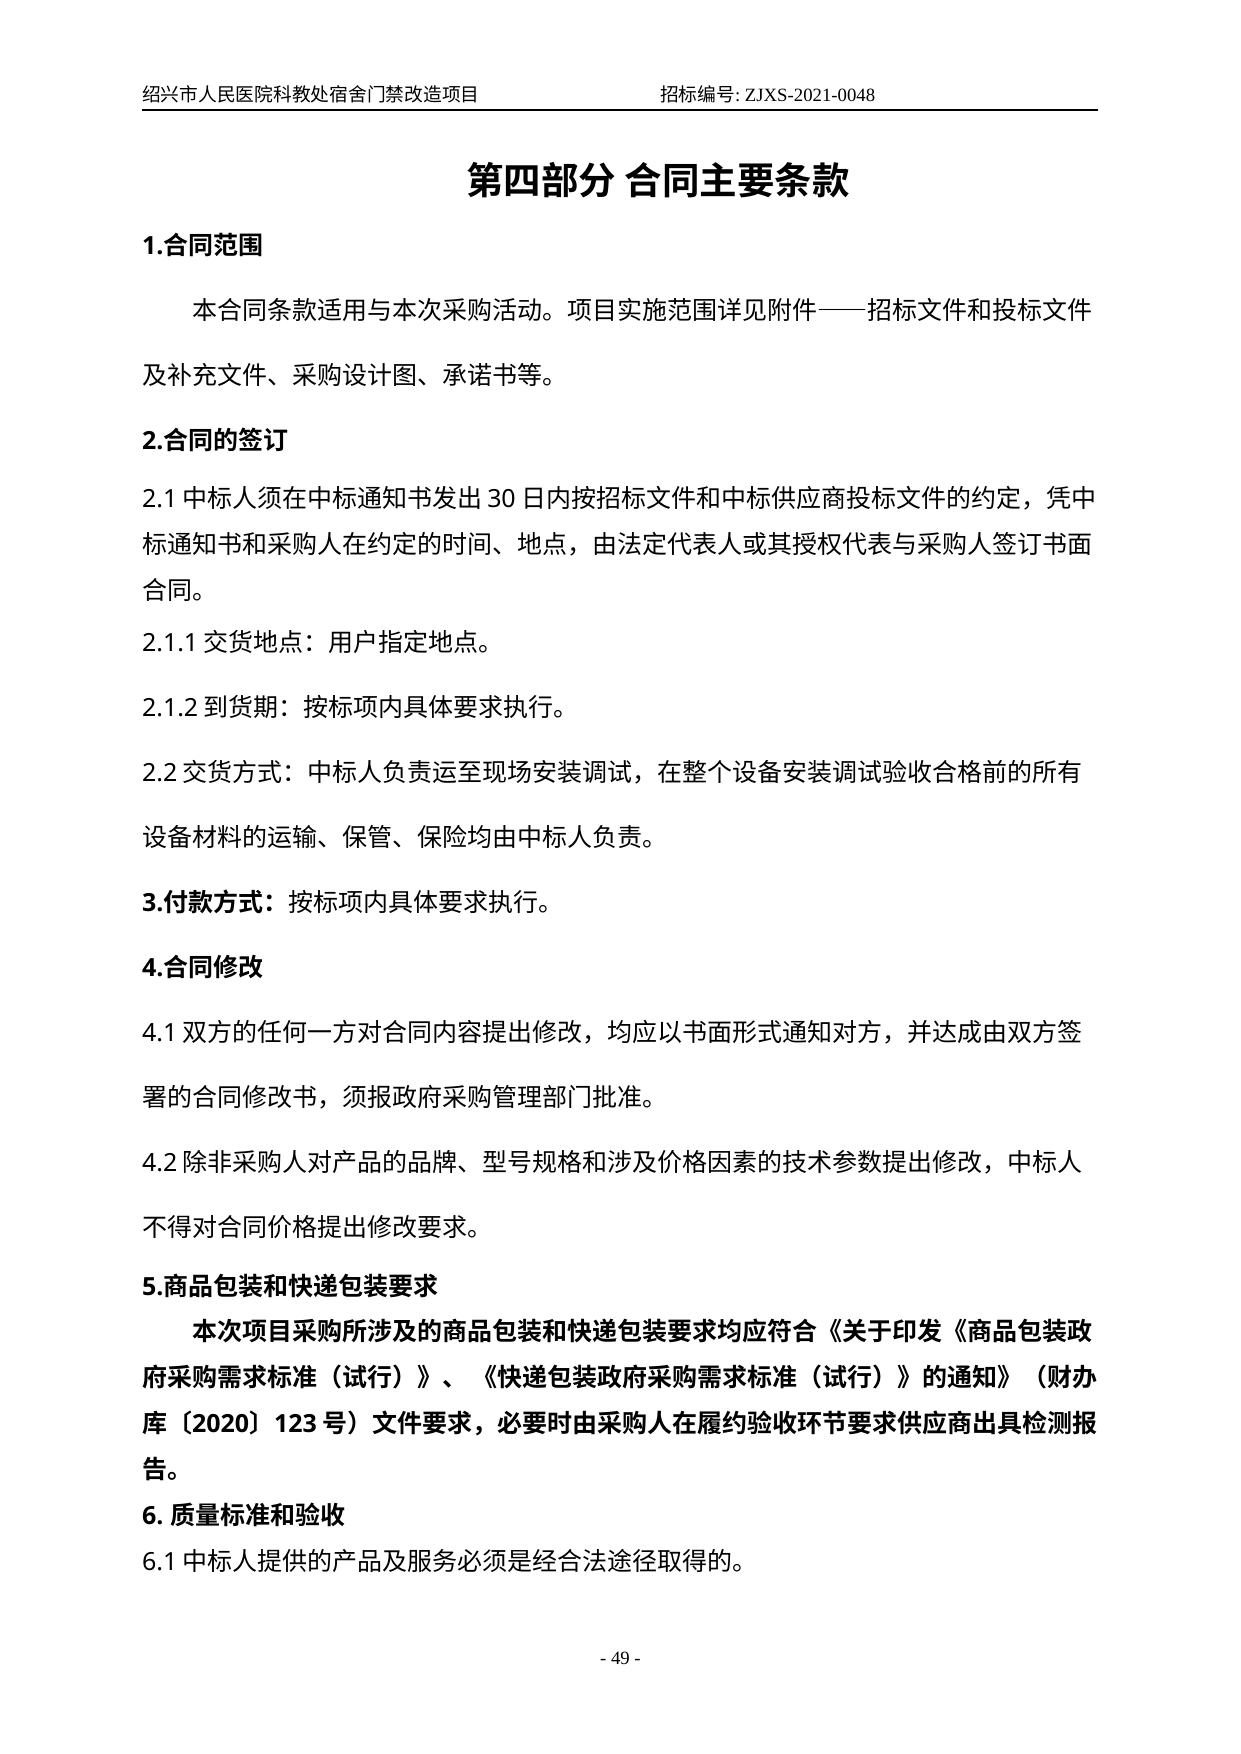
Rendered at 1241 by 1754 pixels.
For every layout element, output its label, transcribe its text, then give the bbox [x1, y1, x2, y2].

text 1.合同范围 [142, 211, 1098, 276]
list 2.1.1交货地点：用户指定地点。 [142, 608, 1098, 673]
text 4.合同修改 [142, 933, 1098, 998]
list 2.1.2到货期：按标项内具体要求执行。 [142, 673, 1098, 738]
text 本次项目采购所涉及的商品包装和快递包装要求均应符合《关于印发《商品包装政府采购需求标准（试行）》、 《快递包装政府采购需求标准（试行）》的通知》（财办库〔2020〕123号）文件要求，必要时由采购人在履约验收环节要求供应商出具检测报告。 [142, 1304, 1098, 1487]
text 6. 质量标准和验收 [142, 1487, 1098, 1533]
list 4.1双方的任何一方对合同内容提出修改，均应以书面形式通知对方，并达成由双方签署的合同修改书，须报政府采购管理部门批准。 [142, 998, 1098, 1128]
list 3.付款方式：按标项内具体要求执行。 [142, 868, 1098, 933]
text 6.1中标人提供的产品及服务必须是经合法途径取得的。 [142, 1533, 1098, 1579]
text 5.商品包装和快递包装要求 [142, 1258, 1098, 1304]
text 2.合同的签订 [142, 406, 1098, 471]
text 2.1中标人须在中标通知书发出30日内按招标文件和中标供应商投标文件的约定，凭中标通知书和采购人在约定的时间、地点，由法定代表人或其授权代表与采购人签订书面合同。 [142, 471, 1098, 608]
text 本合同条款适用与本次采购活动。项目实施范围详见附件——招标文件和投标文件及补充文件、采购设计图、承诺书等。 [142, 276, 1098, 406]
list 4.2除非采购人对产品的品牌、型号规格和涉及价格因素的技术参数提出修改，中标人不得对合同价格提出修改要求。 [142, 1128, 1098, 1258]
list 2.2交货方式：中标人负责运至现场安装调试，在整个设备安装调试验收合格前的所有设备材料的运输、保管、保险均由中标人负责。 [142, 738, 1098, 868]
text 第四部分 合同主要条款 [142, 146, 1098, 211]
